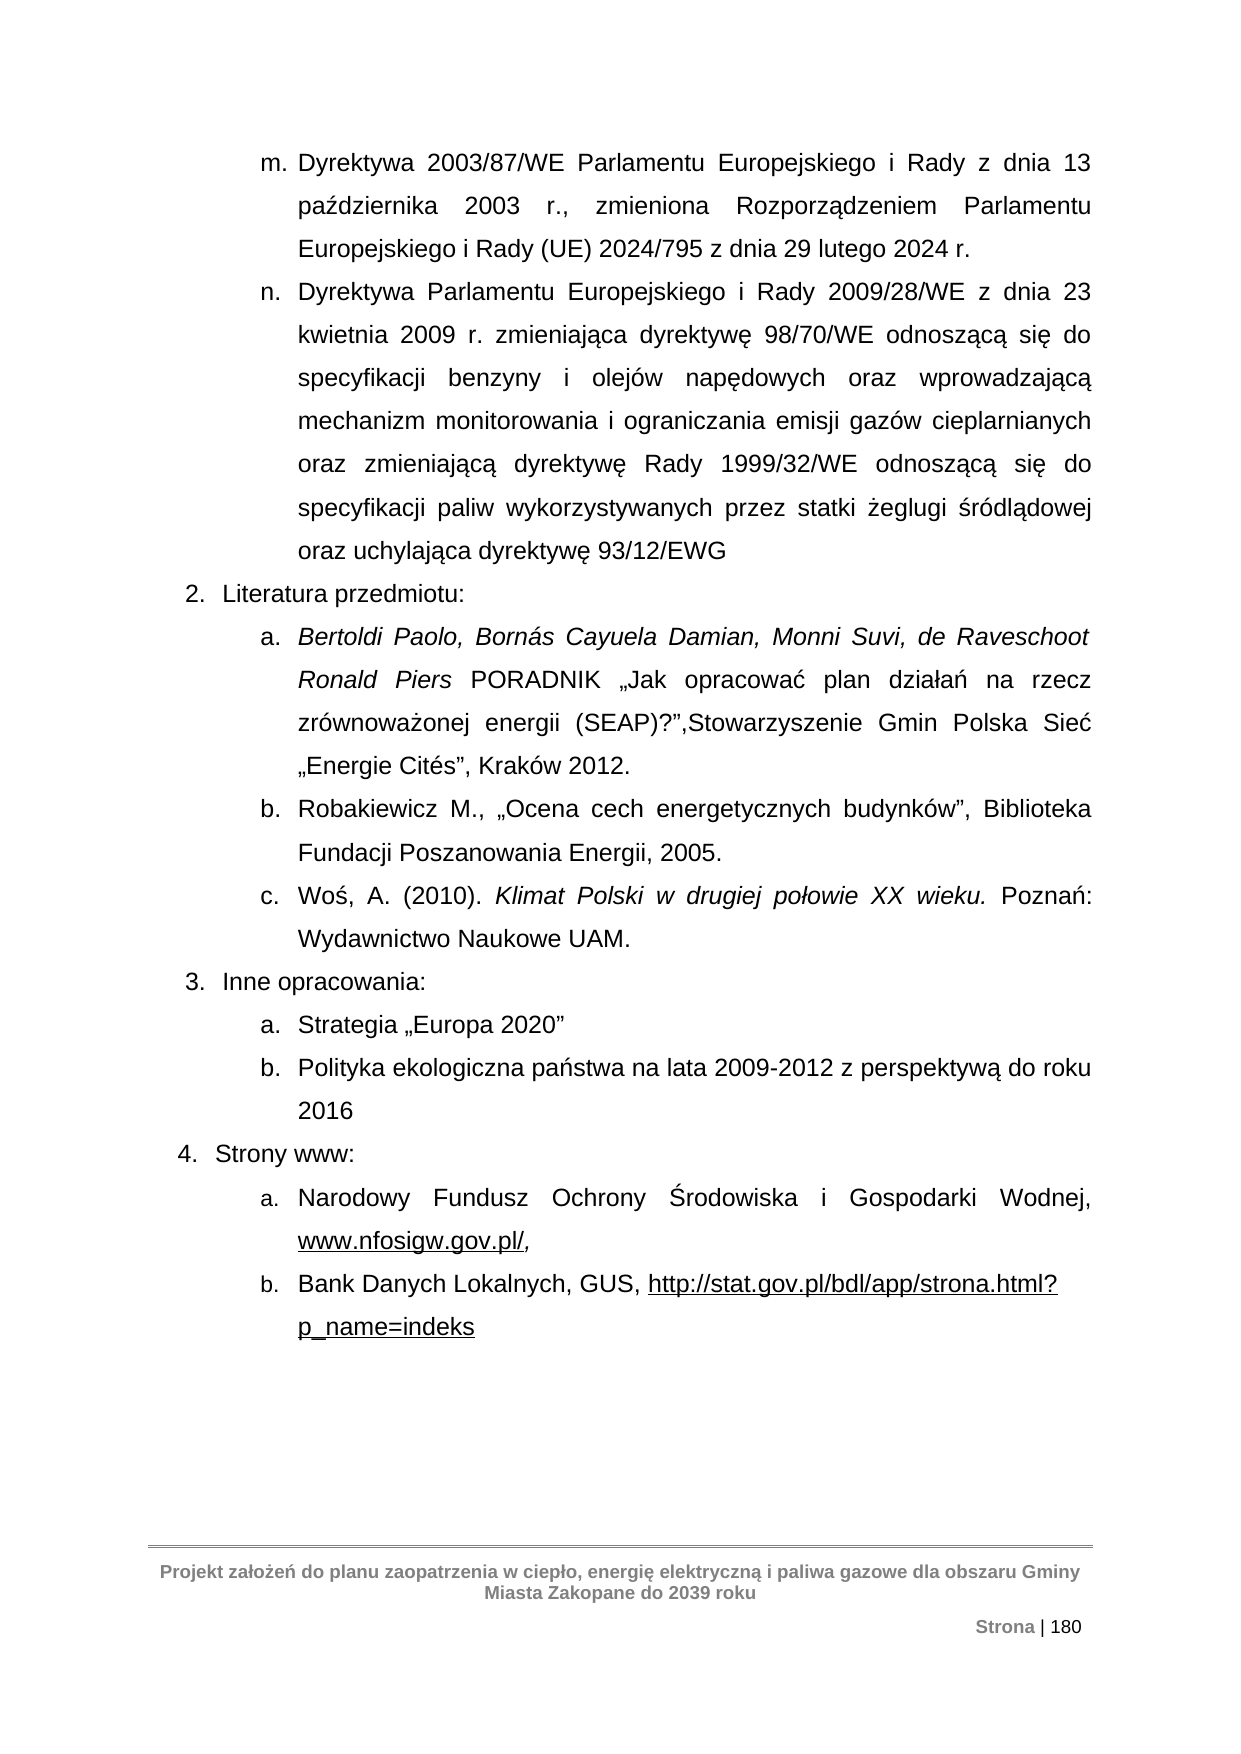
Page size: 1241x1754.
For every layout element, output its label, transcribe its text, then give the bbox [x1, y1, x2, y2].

list Literatura przedmiotu: [185, 579, 1093, 608]
list Polityka ekologiczna państwa na lata 2009-2012 z perspektywą do roku 2016 [260, 1053, 1093, 1125]
list Robakiewicz M., „Ocena cech energetycznych budynków”, Biblioteka Fundacji Poszanowania Energii, 2005. [260, 794, 1093, 866]
list Woś, A. (2010). Klimat Polski w drugiej połowie XX wieku. Poznań: Wydawnictwo Naukowe UAM. [260, 881, 1093, 953]
list Strategia „Europa 2020” [260, 1010, 1093, 1039]
list Dyrektywa 2003/87/WE Parlamentu Europejskiego i Rady z dnia 13 października 2003 r., zmieniona Rozporządzeniem Parlamentu Europejskiego i Rady (UE) 2024/795 z dnia 29 lutego 2024 r. [260, 148, 1093, 263]
list Dyrektywa Parlamentu Europejskiego i Rady 2009/28/WE z dnia 23 kwietnia 2009 r. zmieniająca dyrektywę 98/70/WE odnoszącą się do specyfikacji benzyny i olejów napędowych oraz wprowadzającą mechanizm monitorowania i ograniczania emisji gazów cieplarnianych oraz zmieniającą dyrektywę Rady 1999/32/WE odnoszącą się do specyfikacji paliw wykorzystywanych przez statki żeglugi śródlądowej oraz uchylająca dyrektywę 93/12/EWG [260, 277, 1093, 564]
list Narodowy Fundusz Ochrony Środowiska i Gospodarki Wodnej, www.nfosigw.gov.pl/, [260, 1183, 1093, 1254]
list Inne opracowania: [185, 967, 1093, 996]
list Strony www: [177, 1139, 1093, 1168]
list Bank Danych Lokalnych, GUS, http://stat.gov.pl/bdl/app/strona.html?p_name=indeks [260, 1269, 1093, 1341]
list Bertoldi Paolo, Bornás Cayuela Damian, Monni Suvi, de Raveschoot Ronald Piers PORADNIK „Jak opracować plan działań na rzecz zrównoważonej energii (SEAP)?”,Stowarzyszenie Gmin Polska Sieć „Energie Cités”, Kraków 2012. [260, 622, 1093, 780]
